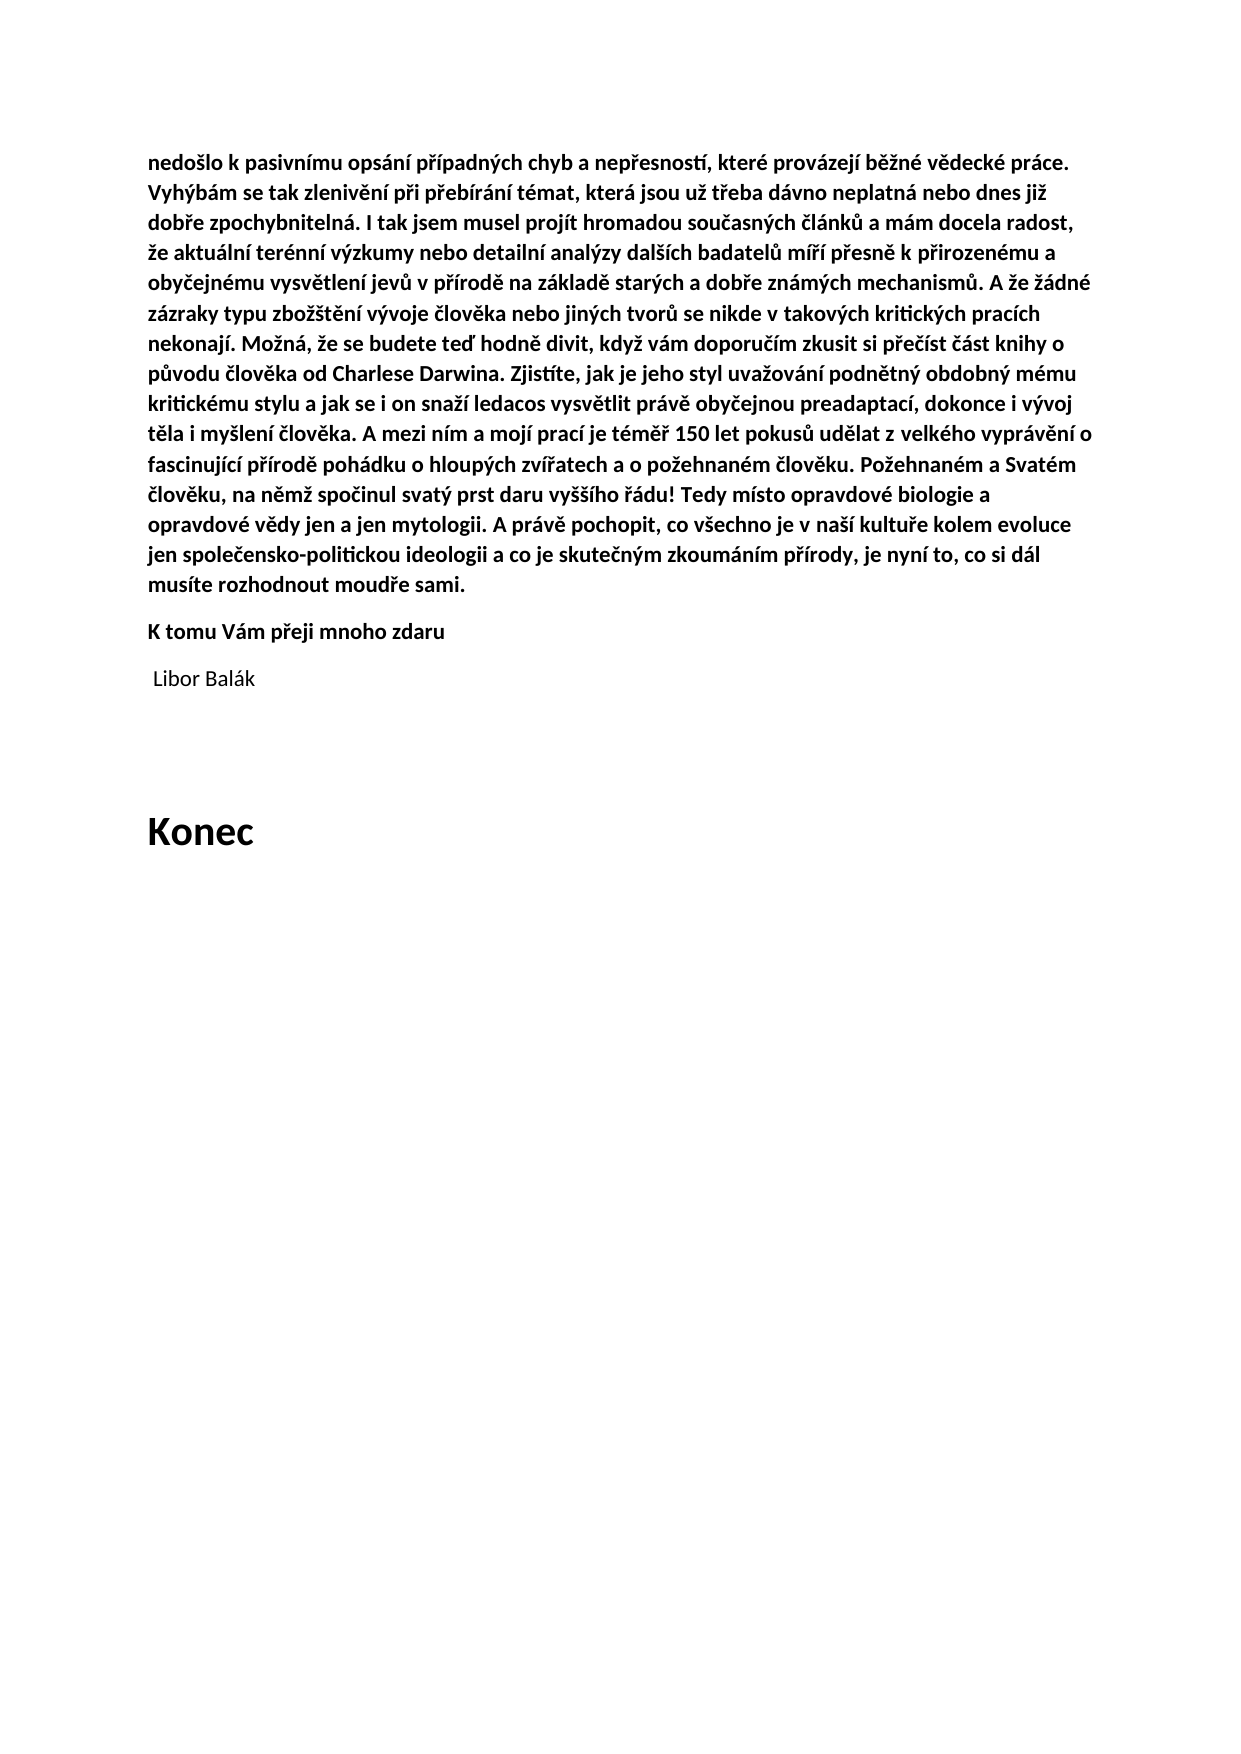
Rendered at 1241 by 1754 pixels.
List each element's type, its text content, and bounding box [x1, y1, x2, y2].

text Konec [148, 805, 1093, 856]
text Libor Balák [148, 664, 1093, 692]
text K tomu Vám přeji mnoho zdaru [148, 617, 1093, 645]
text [148, 148, 1093, 598]
